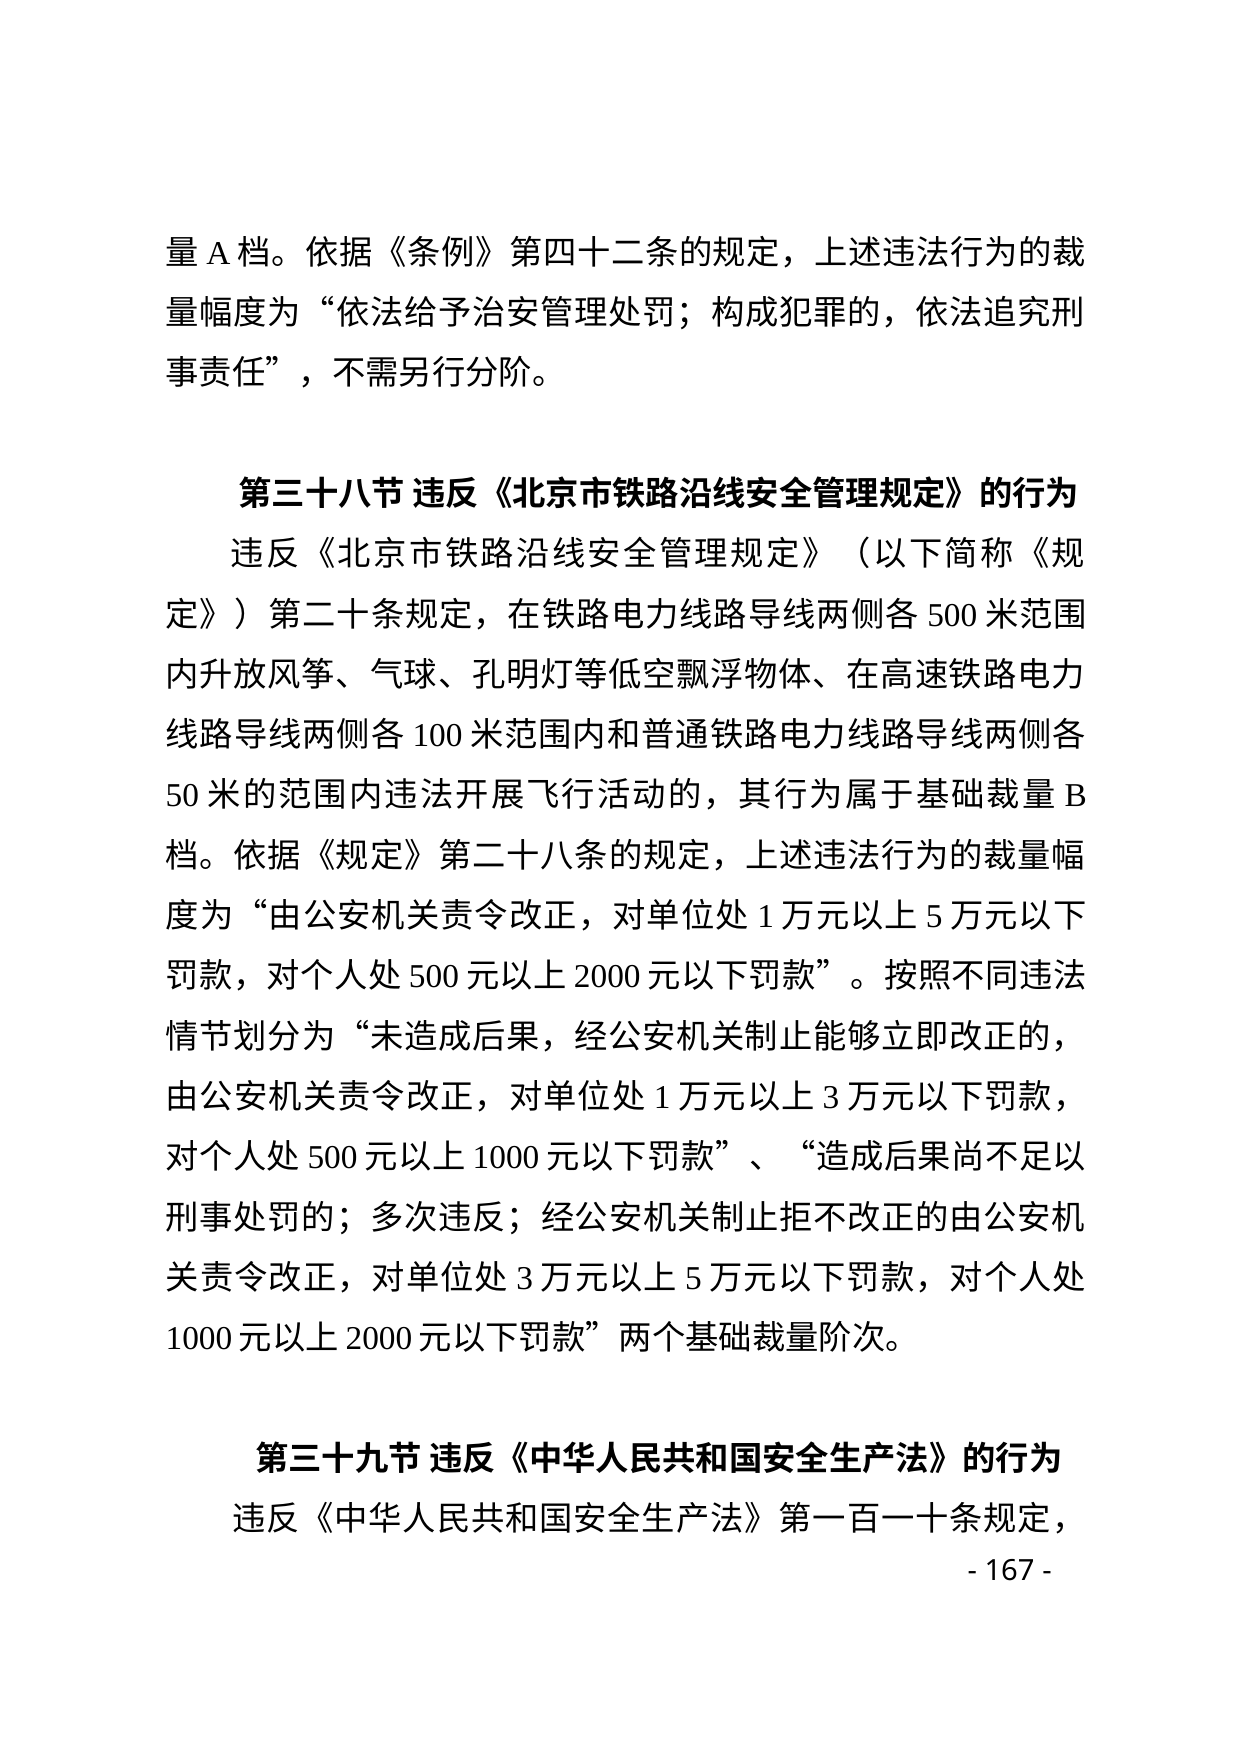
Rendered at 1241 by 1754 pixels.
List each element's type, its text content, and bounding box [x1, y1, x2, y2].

text 第三十九节 违反《中华人民共和国安全生产法》的行为 [165, 1426, 1087, 1486]
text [165, 219, 1087, 400]
text 第三十八节 违反《北京市铁路沿线安全管理规定》的行为 [165, 461, 1087, 521]
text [165, 1486, 1087, 1546]
text 违反《北京市铁路沿线安全管理规定》（以下简称《规定》）第二十条规定，在铁路电力线路导线两侧各500米范围内升放风筝、气球、孔明灯等低空飘浮物体、在高速铁路电力线路导线两侧各100米范围内和普通铁路电力线路导线两侧各50米的范围内违法开展飞行活动的，其行为属于基础裁量B档。依据《规定》第二十八条的规定，上述违法行为的裁量幅度为“由公安机关责令改正，对单位处1万元以上5万元以下罚款，对个人处500元以上2000元以下罚款”。按照不同违法情节划分为“未造成后果，经公安机关制止能够立即改正的，由公安机关责令改正，对单位处1万元以上3万元以下罚款，对个人处500元以上1000元以下罚款”、“造成后果尚不足以刑事处罚的；多次违反；经公安机关制止拒不改正的由公安机关责令改正，对单位处3万元以上5万元以下罚款，对个人处1000元以上2000元以下罚款”两个基础裁量阶次。 [165, 521, 1087, 1365]
